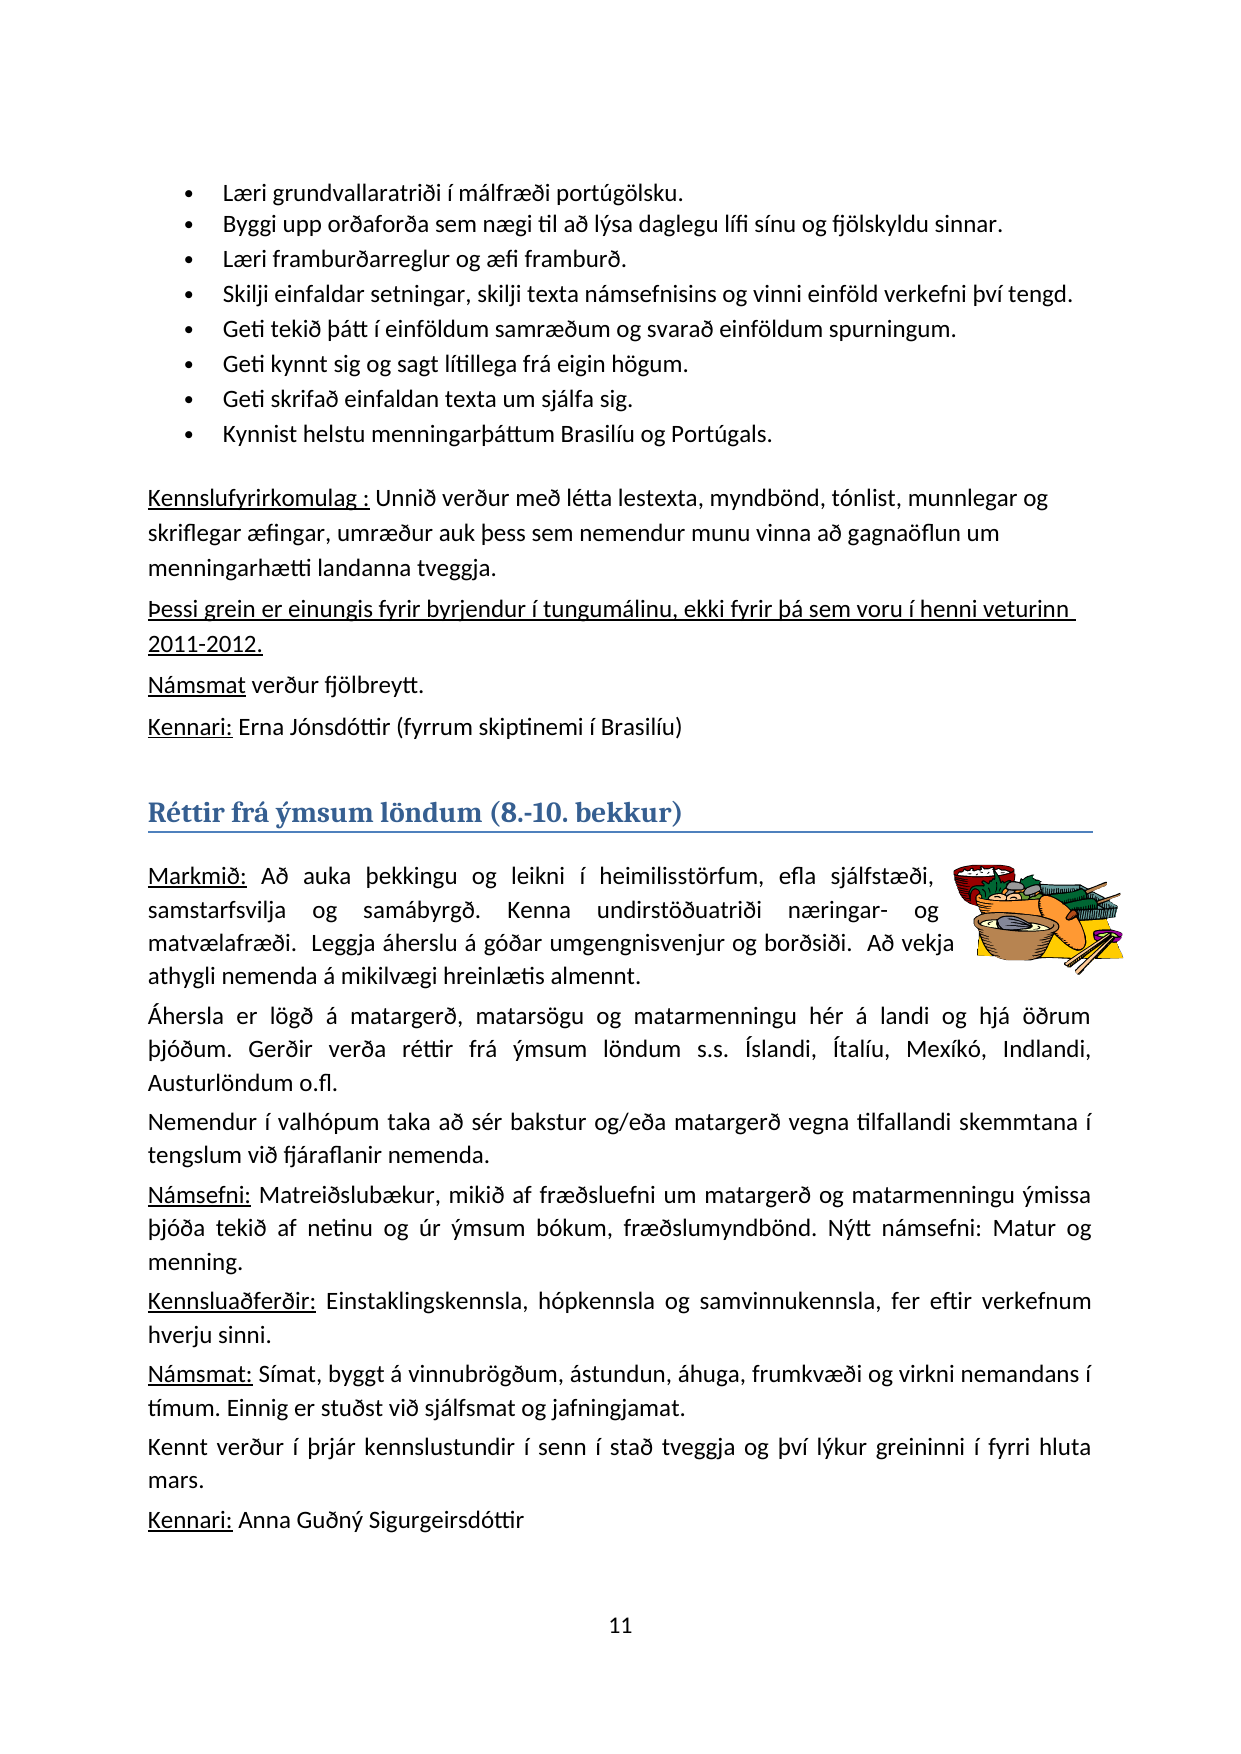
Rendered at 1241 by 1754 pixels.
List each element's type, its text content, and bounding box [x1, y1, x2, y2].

list Læri framburðarreglur og æfi framburð. [185, 243, 1093, 273]
subtitle Réttir frá ýmsum löndum (8.-10. bekkur) [148, 796, 1093, 831]
text Kennari: Anna Guðný Sigurgeirsdóttir [148, 1502, 1093, 1535]
list Geti tekið þátt í einföldum samræðum og svarað einföldum spurningum. [185, 313, 1093, 343]
list Læri grundvallaratriði í málfræði portúgölsku. [185, 177, 1093, 208]
text Markmið: Að auka þekkingu og leikni í heimilisstörfum, efla sjálfstæði, samstarfsvilja og samábyrgð. Kenna undirstöðuatriði næringar- og matvælafræði. Leggja áherslu á góðar umgengnisvenjur og borðsiði. Að vekja athygli nemenda á mikilvægi hreinlætis almennt. [148, 858, 1093, 991]
text Námsmat verður fjölbreytt. [148, 669, 1093, 700]
text Kennt verður í þrjár kennslustundir í senn í stað tveggja og því lýkur greininni í fyrri hluta mars. [148, 1429, 1093, 1496]
text Námsefni: Matreiðslubækur, mikið af fræðsluefni um matargerð og matarmenningu ýmissa þjóða tekið af netinu og úr ýmsum bókum, fræðslumyndbönd. Nýtt námsefni: Matur og menning. [148, 1177, 1093, 1277]
text Kennari: Erna Jónsdóttir (fyrrum skiptinemi í Brasilíu) [148, 711, 1077, 741]
text Kennsluaðferðir: Einstaklingskennsla, hópkennsla og samvinnukennsla, fer eftir verkefnum hverju sinni. [148, 1283, 1093, 1350]
list Geti skrifað einfaldan texta um sjálfa sig. [185, 383, 1093, 413]
list Geti kynnt sig og sagt lítillega frá eigin högum. [185, 348, 1093, 378]
text Námsmat: Símat, byggt á vinnubrögðum, ástundun, áhuga, frumkvæði og virkni nemandans í tímum. Einnig er stuðst við sjálfsmat og jafningjamat. [148, 1356, 1093, 1423]
text Kennslufyrirkomulag : Unnið verður með létta lestexta, myndbönd, tónlist, munnlegar og skriflegar æfingar, umræður auk þess sem nemendur munu vinna að gagnaöflun um menningarhætti landanna tveggja. [148, 482, 1093, 582]
list Byggi upp orðaforða sem nægi til að lýsa daglegu lífi sínu og fjölskyldu sinnar. [185, 208, 1093, 238]
text Nemendur í valhópum taka að sér bakstur og/eða matargerð vegna tilfallandi skemmtana í tengslum við fjáraflanir nemenda. [148, 1104, 1093, 1171]
text Þessi grein er einungis fyrir byrjendur í tungumálinu, ekki fyrir þá sem voru í henni veturinn 2011-2012. [148, 593, 1093, 659]
list Skilji einfaldar setningar, skilji texta námsefnisins og vinni einföld verkefni því tengd. [185, 278, 1093, 308]
list Kynnist helstu menningarþáttum Brasilíu og Portúgals. [185, 418, 1093, 448]
text Áhersla er lögð á matargerð, matarsögu og matarmenningu hér á landi og hjá öðrum þjóðum. Gerðir verða réttir frá ýmsum löndum s.s. Íslandi, Ítalíu, Mexíkó, Indlandi, Austurlöndum o.fl. [148, 998, 1093, 1098]
